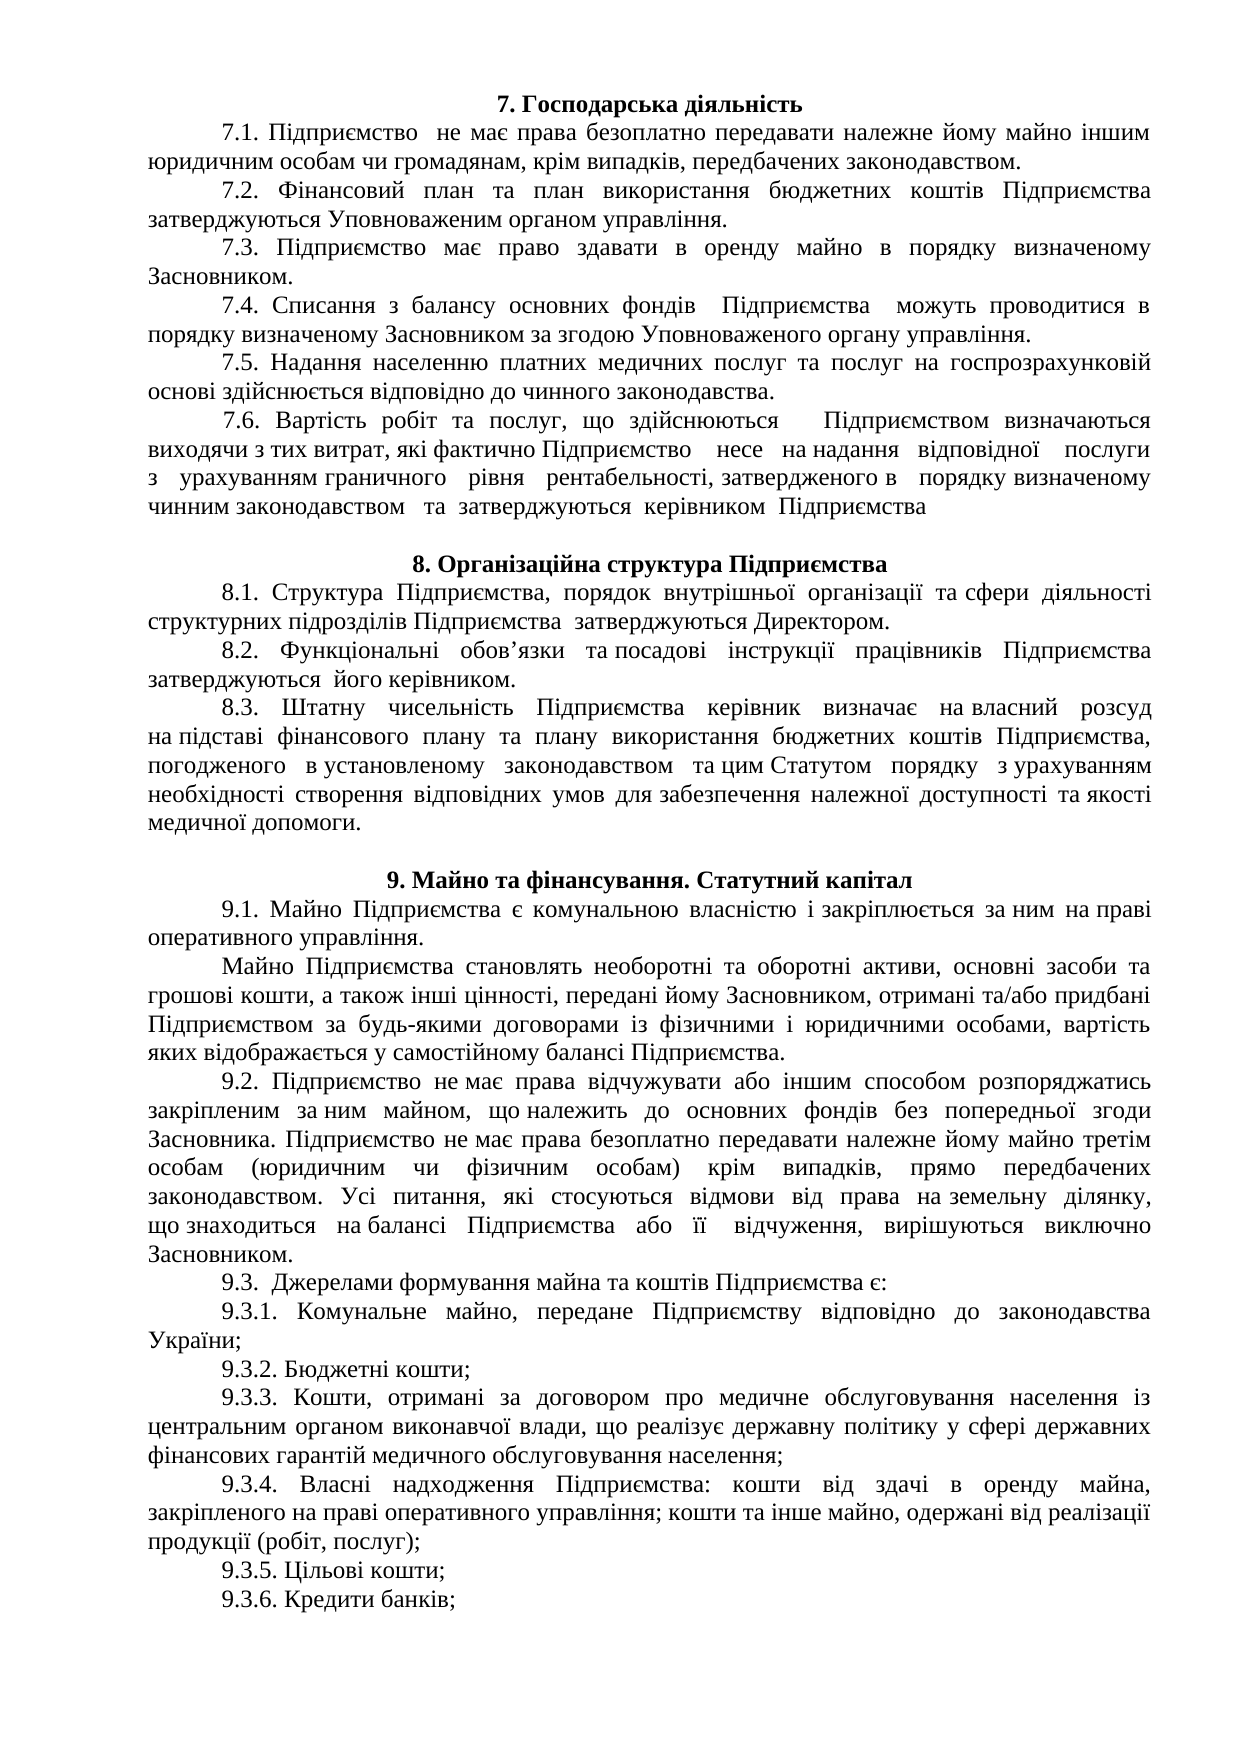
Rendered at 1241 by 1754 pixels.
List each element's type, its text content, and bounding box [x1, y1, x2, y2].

text 9. Майно та фінансування. Статутний капітал [148, 865, 1152, 894]
text 9.3.1. Комунальне майно, передане Підприємству відповідно до законодавства України; [148, 1296, 1152, 1354]
text 7.3. Підприємство має право здавати в оренду майно в порядку визначеному Засновником. [148, 232, 1152, 290]
text 9.3.6. Кредити банків; [148, 1584, 1152, 1612]
text Майно Підприємства становлять необоротні та оборотні активи, основні засоби та грошові кошти, а також інші цінності, передані йому Засновником, отримані та/або придбані Підприємством за будь-якими договорами із фізичними і юридичними особами, вартість яких відображається у самостійному балансі Підприємства. [148, 951, 1152, 1066]
text 7. Господарська діяльність [148, 89, 1152, 117]
text 9.3.2. Бюджетні кошти; [148, 1354, 1152, 1382]
text 9.3.3. Кошти, отримані за договором про медичне обслуговування населення із центральним органом виконавчої влади, що реалізує державну політику у сфері державних фінансових гарантій медичного обслуговування населення; [148, 1382, 1152, 1469]
text 7.2. Фінансовий план та план використання бюджетних коштів Підприємства затверджуються Уповноваженим органом управління. [148, 175, 1152, 232]
text 9.3.4. Власні надходження Підприємства: кошти від здачі в оренду майна, закріпленого на праві оперативного управління; кошти та інше майно, одержані від реалізації продукції (робіт, послуг); [148, 1469, 1152, 1555]
text 8.2. Функціональні обов’язки та посадові інструкції працівників Підприємства затверджуються його керівником. [148, 635, 1152, 692]
text 7.1. Підприємство не має права безоплатно передавати належне йому майно іншим юридичним особам чи громадянам, крім випадків, передбачених законодавством. [148, 117, 1152, 175]
text 8.1. Структура Підприємства, порядок внутрішньої організації та сфери діяльності структурних підрозділів Підприємства затверджуються Директором. [148, 577, 1152, 635]
text 9.2. Підприємство не має права відчужувати або іншим способом розпоряджатись закріпленим за ним майном, що належить до основних фондів без попередньої згоди Засновника. Підприємство не має права безоплатно передавати належне йому майно третім особам (юридичним чи фізичним особам) крім випадків, прямо передбачених законодавством. Усі питання, які стосуються відмови від права на земельну ділянку, що знаходиться на балансі Підприємства або її відчуження, вирішуються виключно Засновником. [148, 1066, 1152, 1267]
text 8. Організаційна структура Підприємства [148, 549, 1152, 577]
text 7.6. Вартість робіт та послуг, що здійснюються Підприємством визначаються виходячи з тих витрат, які фактично Підприємство несе на надання відповідної послуги з урахуванням граничного рівня рентабельності, затвердженого в порядку визначеному чинним законодавством та затверджуються керівником Підприємства [148, 405, 1152, 520]
text 9.3.5. Цільові кошти; [148, 1555, 1152, 1584]
text 9.3. Джерелами формування майна та коштів Підприємства є: [148, 1267, 1152, 1296]
text 7.5. Надання населенню платних медичних послуг та послуг на госпрозрахунковій основі здійснюється відповідно до чинного законодавства. [148, 347, 1152, 405]
text 7.4. Списання з балансу основних фондів Підприємства можуть проводитися в порядку визначеному Засновником за згодою Уповноваженого органу управління. [148, 290, 1152, 347]
text 9.1. Майно Підприємства є комунальною власністю і закріплюється за ним на праві оперативного управління. [148, 894, 1152, 951]
text 8.3. Штатну чисельність Підприємства керівник визначає на власний розсуд на підставі фінансового плану та плану використання бюджетних коштів Підприємства, погодженого в установленому законодавством та цим Статутом порядку з урахуванням необхідності створення відповідних умов для забезпечення належної доступності та якості медичної допомоги. [148, 692, 1152, 836]
